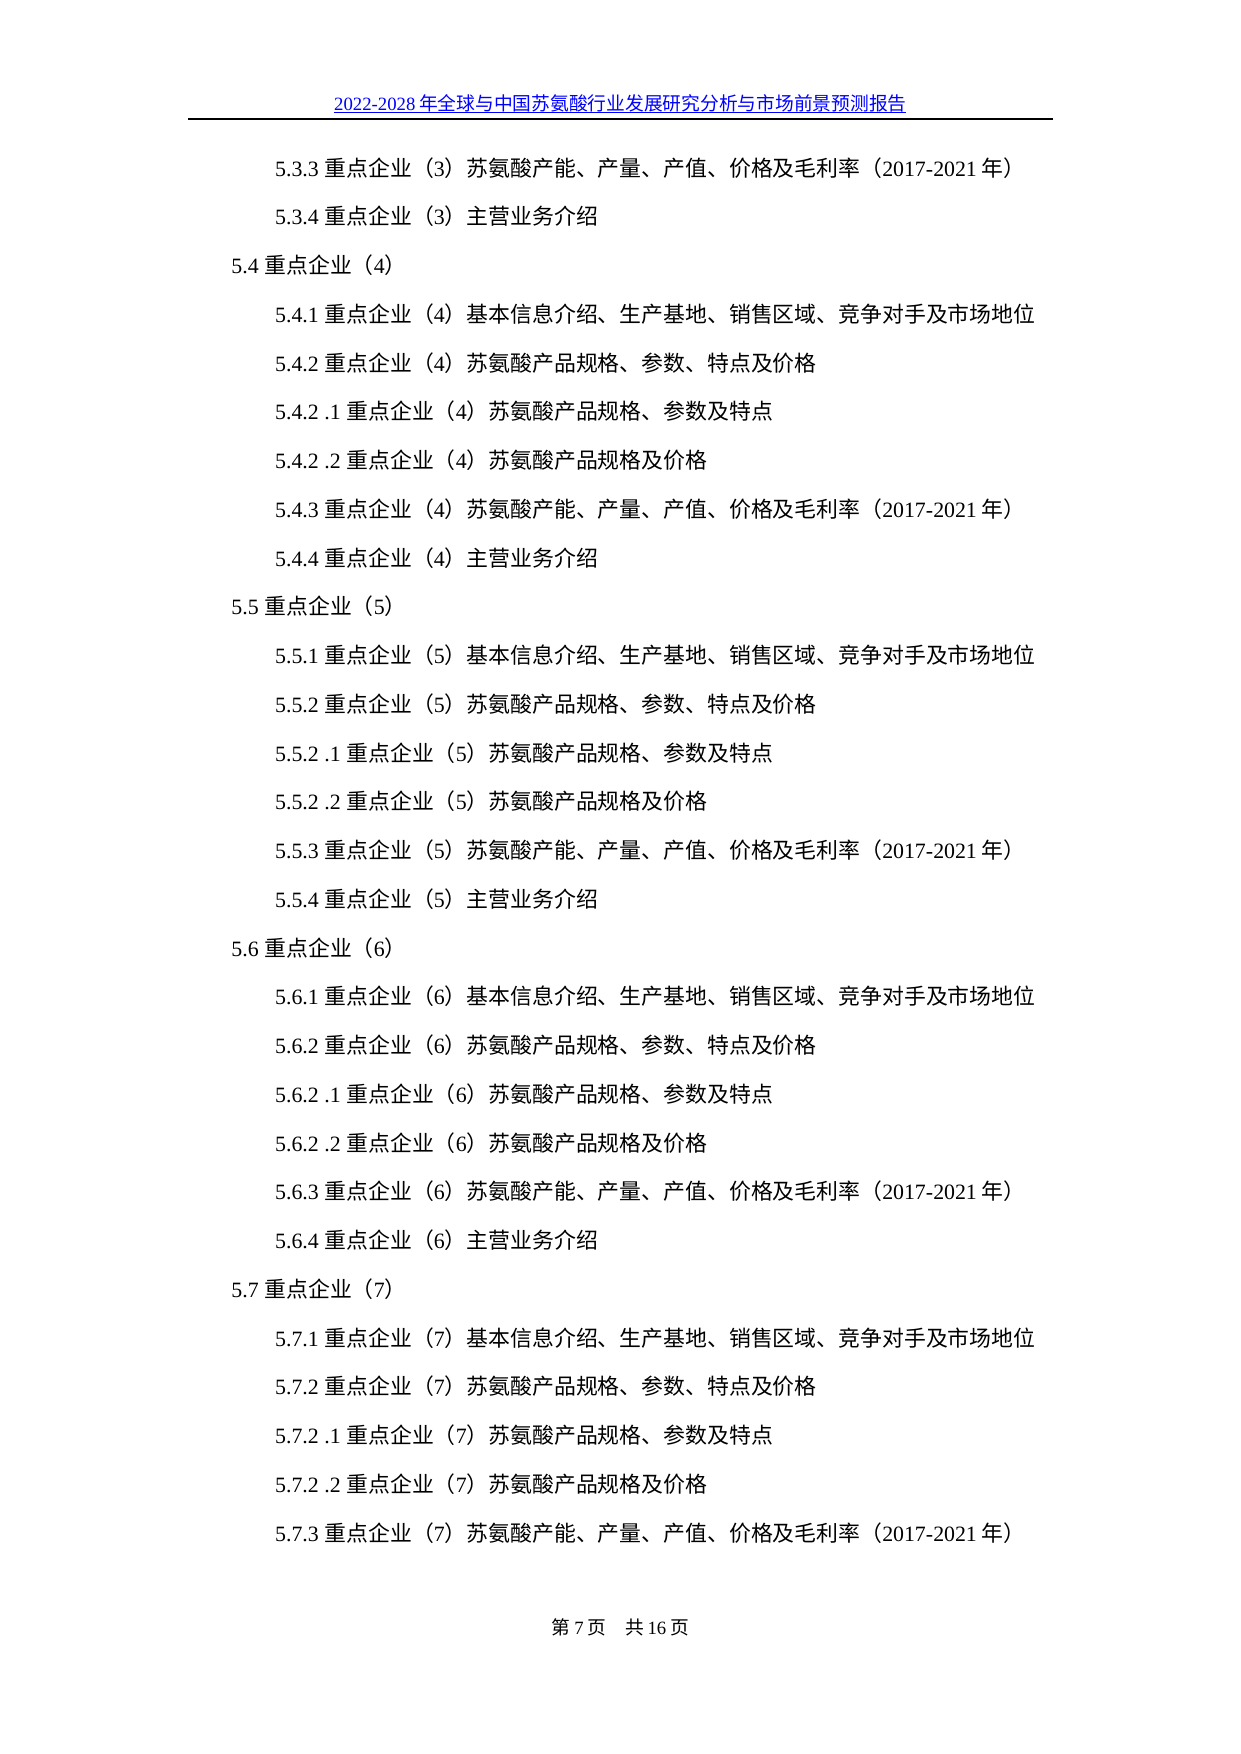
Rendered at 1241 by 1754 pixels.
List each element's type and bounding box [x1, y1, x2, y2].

text [187, 150, 1053, 1548]
